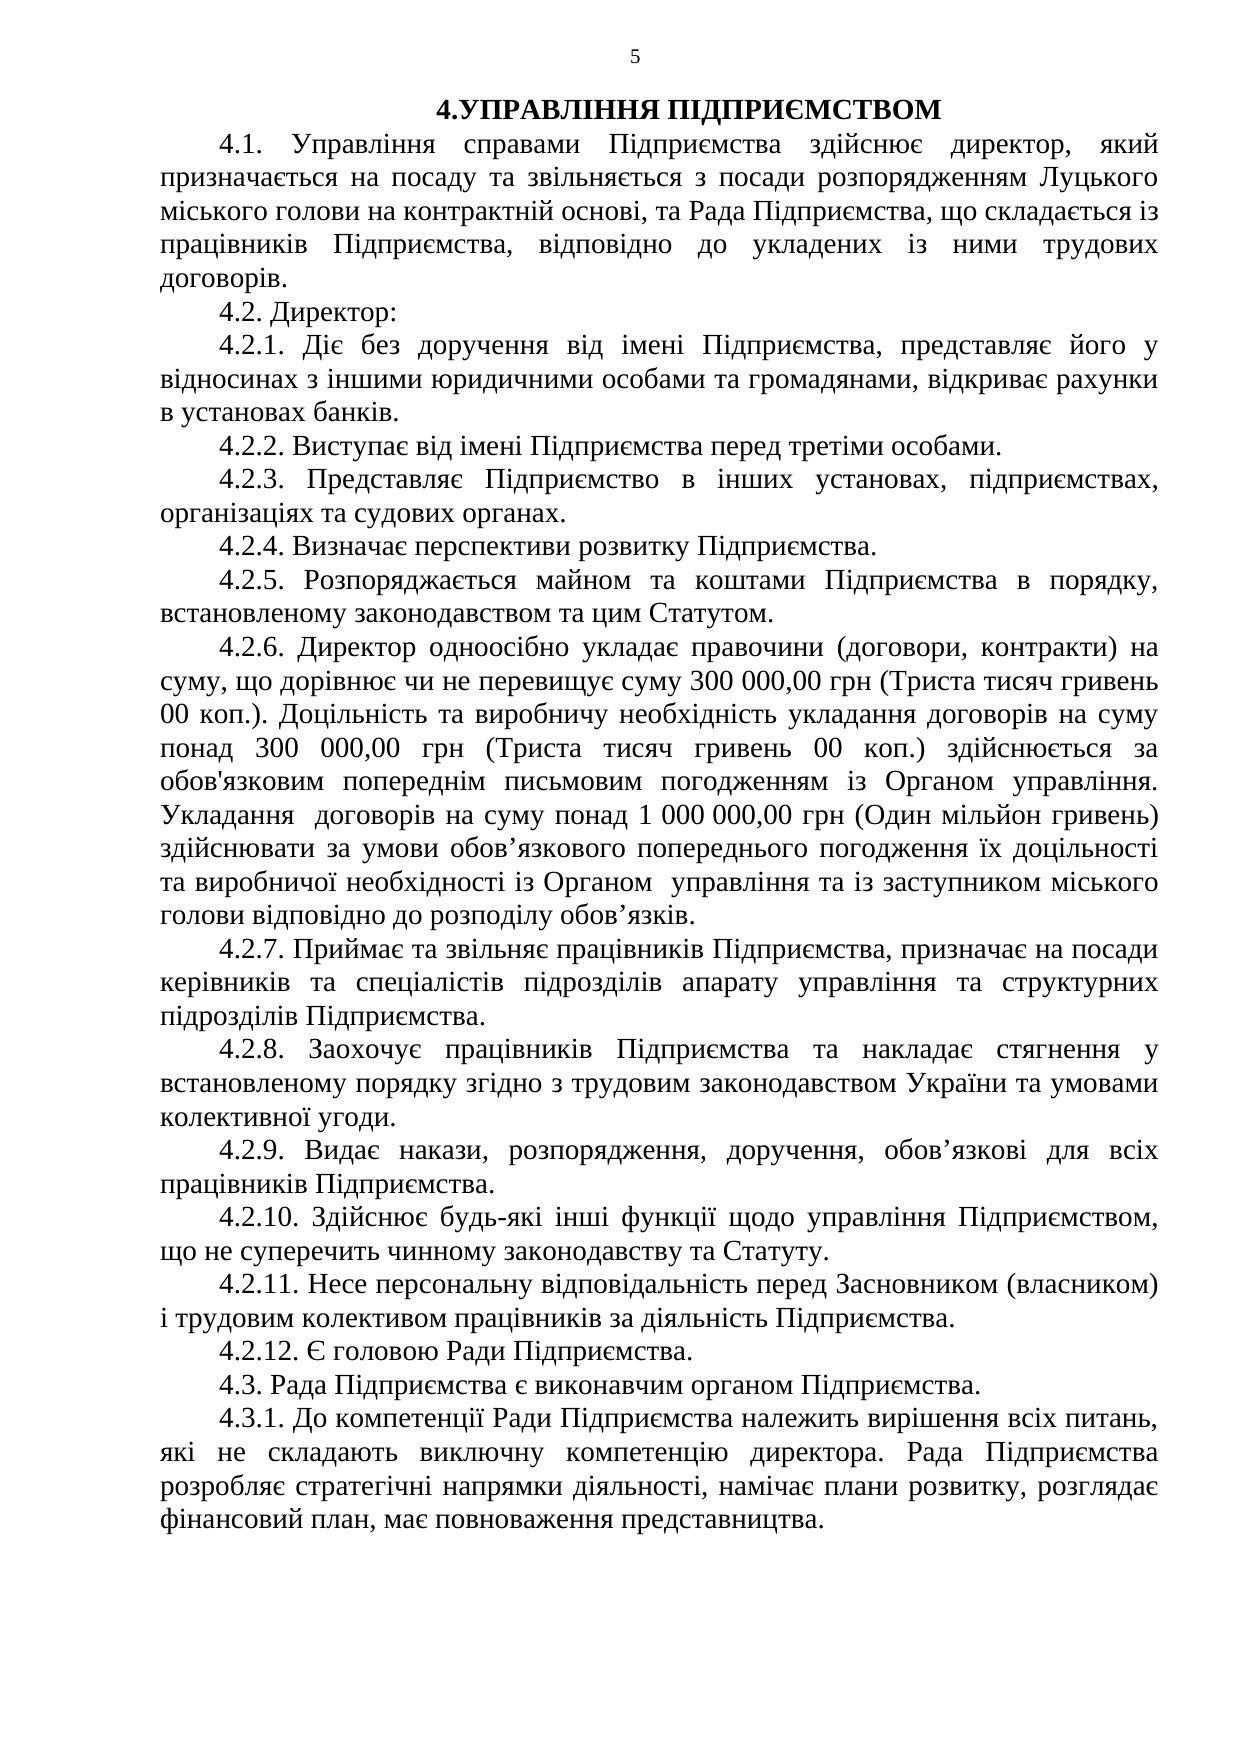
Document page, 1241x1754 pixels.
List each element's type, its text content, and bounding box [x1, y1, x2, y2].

text 4.2.1. Діє без доручення від імені Підприємства, представляє його у відносинах з іншими юридичними особами та громадянами, відкриває рахунки в установах банків. [160, 327, 1159, 428]
text 4.УПРАВЛІННЯ ПІДПРИЄМСТВОМ [160, 92, 1159, 126]
text 4.2.7. Приймає та звільняє працівників Підприємства, призначає на посади керівників та спеціалістів підрозділів апарату управління та структурних підрозділів Підприємства. [160, 931, 1159, 1032]
text 4.2.2. Виступає від імені Підприємства перед третіми особами. [160, 428, 1159, 461]
text 4.2.3. Представляє Підприємство в інших установах, підприємствах, організаціях та судових органах. [160, 461, 1159, 528]
text 4.2.10. Здійснює будь-які інші функції щодо управління Підприємством, що не суперечить чинному законодавству та Статуту. [160, 1199, 1159, 1266]
text 4.3. Рада Підприємства є виконавчим органом Підприємства. [160, 1367, 1159, 1401]
text 4.2.11. Несе персональну відповідальність перед Засновником (власником) і трудовим колективом працівників за діяльність Підприємства. [160, 1266, 1159, 1333]
text 4.2.12. Є головою Ради Підприємства. [160, 1333, 1159, 1367]
text 4.3.1. До компетенції Ради Підприємства належить вирішення всіх питань, які не складають виключну компетенцію директора. Рада Підприємства розробляє стратегічні напрямки діяльності, намічає плани розвитку, розглядає фінансовий план, має повноваження представництва. [160, 1401, 1159, 1535]
text 4.1. Управління справами Підприємства здійснює директор, який призначається на посаду та звільняється з посади розпорядженням Луцького міського голови на контрактній основі, та Рада Підприємства, що складається із працівників Підприємства, відповідно до укладених із ними трудових договорів. [160, 126, 1159, 294]
text 4.2.6. Директор одноосібно укладає правочини (договори, контракти) на суму, що дорівнює чи не перевищує суму 300 000,00 грн (Триста тисяч гривень 00 коп.). Доцільність та виробничу необхідність укладання договорів на суму понад 300 000,00 грн (Триста тисяч гривень 00 коп.) здійснюється за обов'язковим попереднім письмовим погодженням із Органом управління. Укладання договорів на суму понад 1 000 000,00 грн (Один мільйон гривень) здійснювати за умови обов’язкового попереднього погодження їх доцільності та виробничої необхідності із Органом управління та із заступником міського голови відповідно до розподілу обов’язків. [160, 629, 1159, 931]
text 4.2.5. Розпоряджається майном та коштами Підприємства в порядку, встановленому законодавством та цим Статутом. [160, 562, 1159, 629]
text 4.2. Директор: [160, 294, 1159, 327]
text 4.2.9. Видає накази, розпорядження, доручення, обов’язкові для всіх працівників Підприємства. [160, 1132, 1159, 1199]
text 4.2.4. Визначає перспективи розвитку Підприємства. [160, 528, 1159, 562]
text 4.2.8. Заохочує працівників Підприємства та накладає стягнення у встановленому порядку згідно з трудовим законодавством України та умовами колективної угоди. [160, 1032, 1159, 1132]
